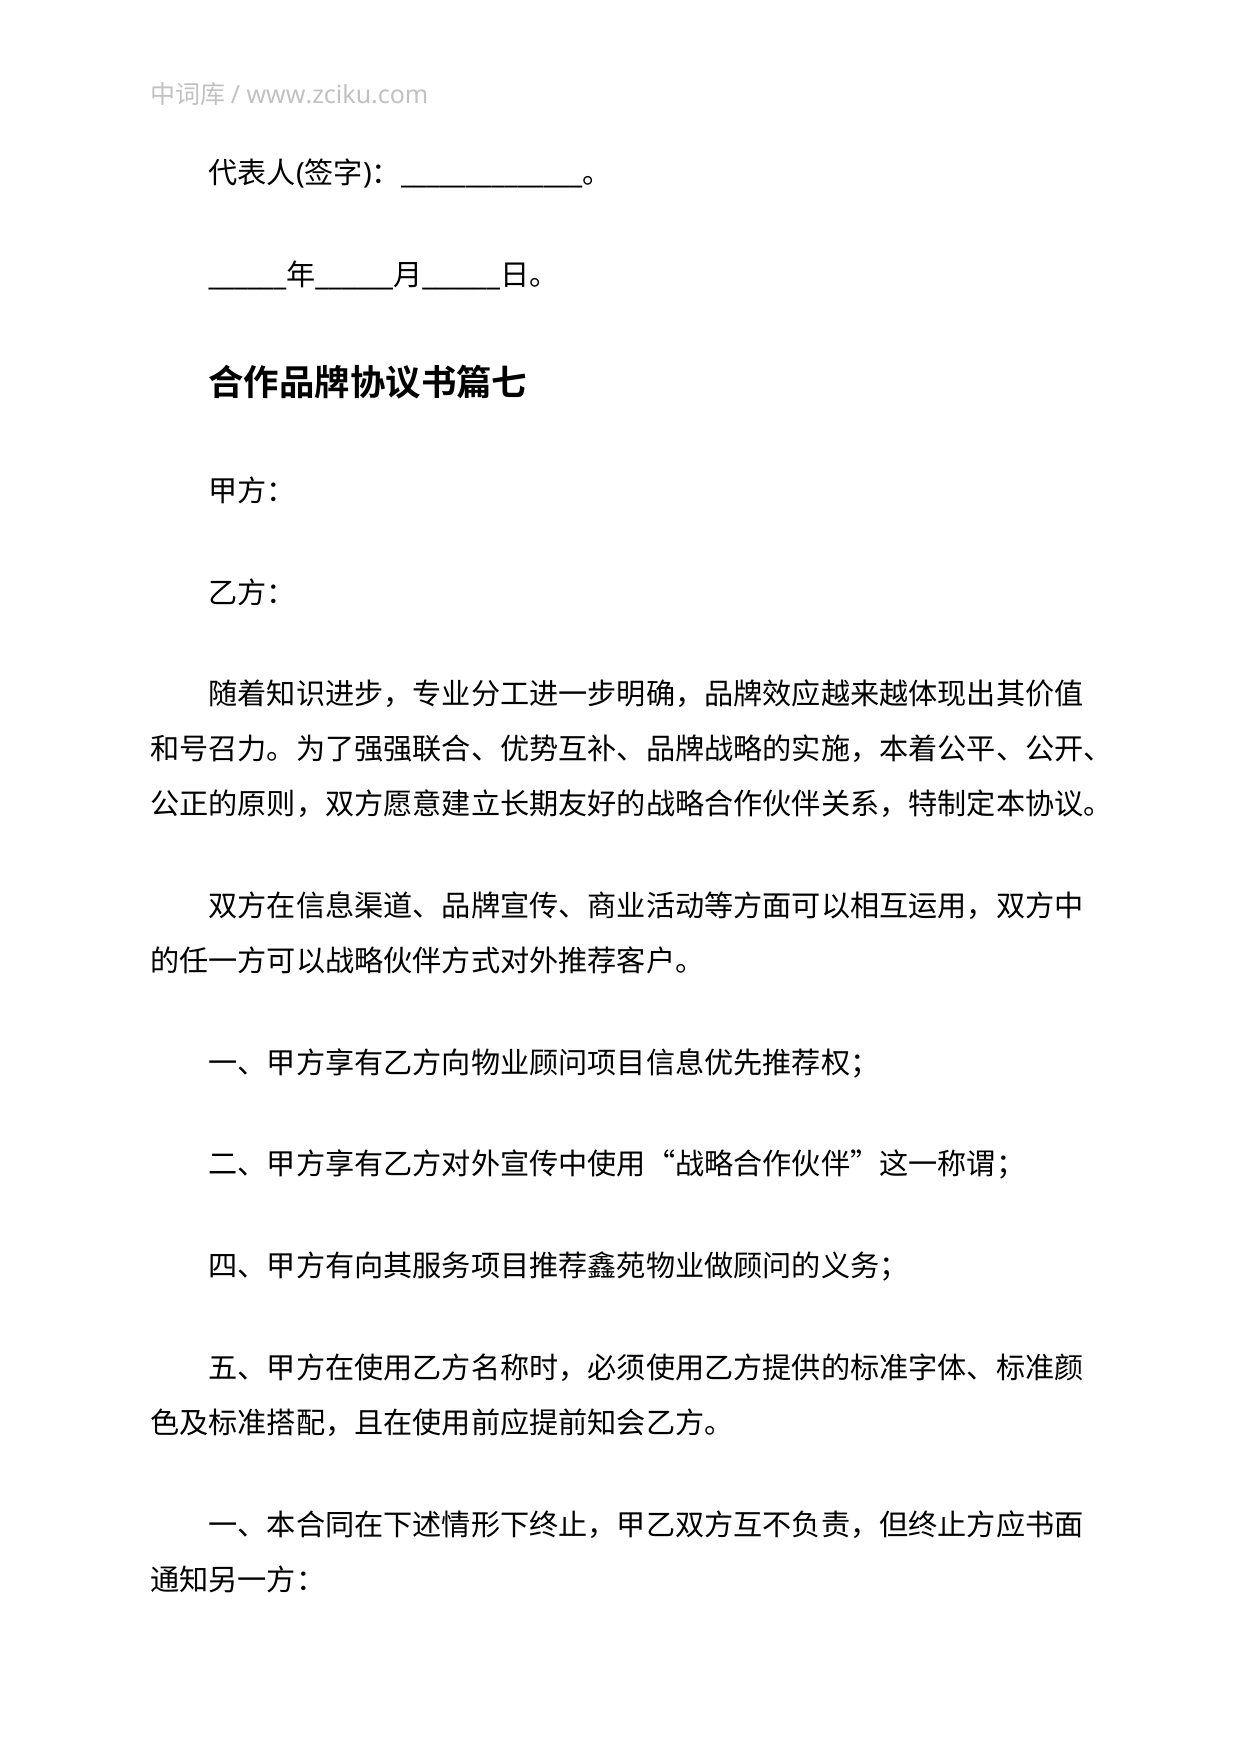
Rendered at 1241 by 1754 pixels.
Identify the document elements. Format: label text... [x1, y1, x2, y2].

text 四、甲方有向其服务项目推荐鑫苑物业做顾问的义务； [150, 1243, 1090, 1285]
text 乙方： [150, 569, 1090, 611]
text 二、甲方享有乙方对外宣传中使用“战略合作伙伴”这一称谓； [150, 1141, 1090, 1183]
text 一、本合同在下述情形下终止，甲乙双方互不负责，但终止方应书面通知另一方： [150, 1501, 1090, 1598]
text 双方在信息渠道、品牌宣传、商业活动等方面可以相互运用，双方中的任一方可以战略伙伴方式对外推荐客户。 [150, 882, 1090, 980]
text 五、甲方在使用乙方名称时，必须使用乙方提供的标准字体、标准颜色及标准搭配，且在使用前应提前知会乙方。 [150, 1344, 1090, 1442]
text 一、甲方享有乙方向物业顾问项目信息优先推荐权； [150, 1039, 1090, 1081]
text 代表人(签字)：______________。 [150, 150, 1090, 192]
text 甲方： [150, 467, 1090, 510]
text 合作品牌协议书篇七 [150, 354, 1090, 405]
text 随着知识进步，专业分工进一步明确，品牌效应越来越体现出其价值和号召力。为了强强联合、优势互补、品牌战略的实施，本着公平、公开、公正的原则，双方愿意建立长期友好的战略合作伙伴关系，特制定本协议。 [150, 671, 1090, 823]
text ______年______月______日。 [150, 252, 1090, 294]
